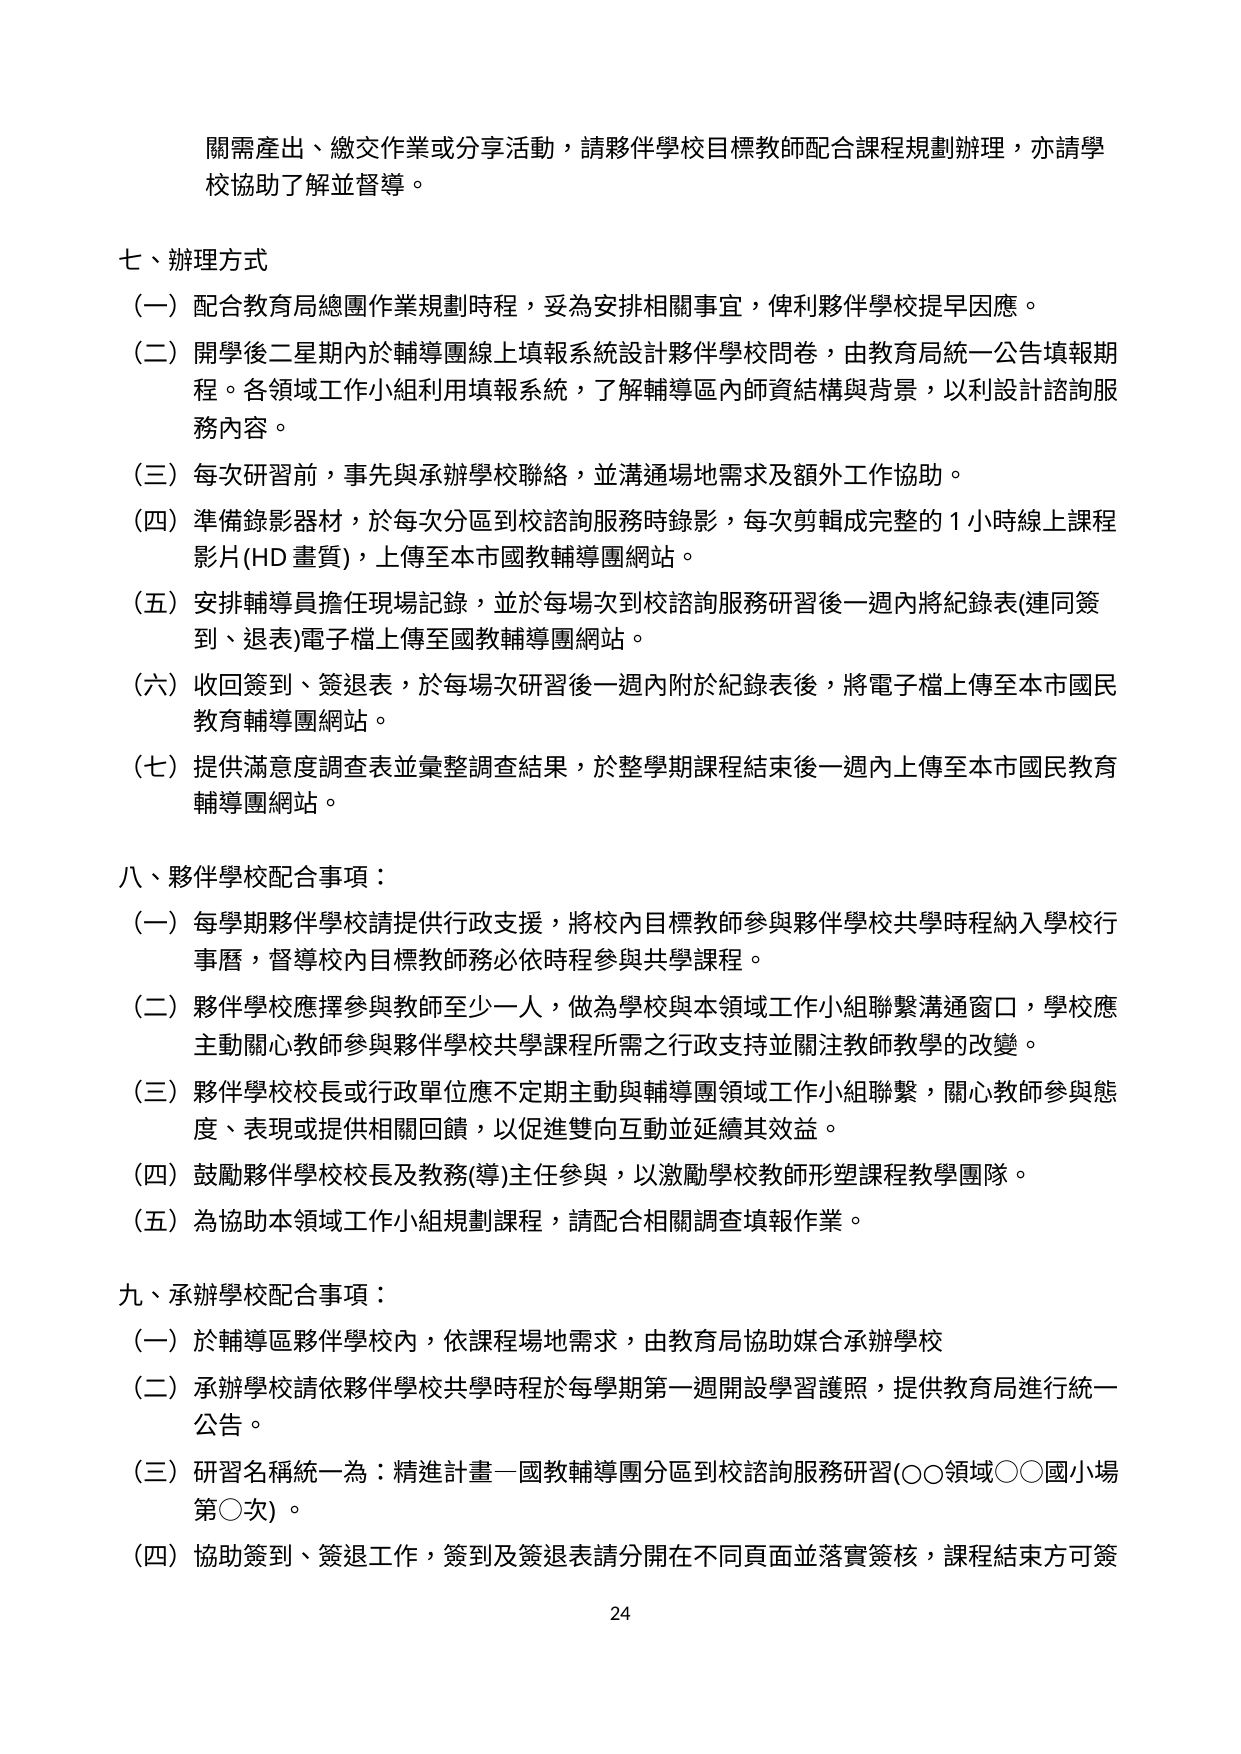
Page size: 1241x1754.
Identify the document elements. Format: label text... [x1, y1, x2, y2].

text （二）承辦學校請依夥伴學校共學時程於每學期第一週開設學習護照，提供教育局進行統一公告。 [118, 1368, 1122, 1443]
text （二）夥伴學校應擇參與教師至少一人，做為學校與本領域工作小組聯繫溝通窗口，學校應主動關心教師參與夥伴學校共學課程所需之行政支持並關注教師教學的改變。 [118, 987, 1122, 1062]
text （四）鼓勵夥伴學校校長及教務(導)主任參與，以激勵學校教師形塑課程教學團隊。 [118, 1156, 1122, 1192]
text （七）提供滿意度調查表並彙整調查結果，於整學期課程結束後一週內上傳至本市國民教育輔導團網站。 [118, 747, 1122, 819]
text 七、辦理方式 [118, 240, 1122, 276]
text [118, 1536, 1122, 1573]
text （三）夥伴學校校長或行政單位應不定期主動與輔導團領域工作小組聯繫，關心教師參與態度、表現或提供相關回饋，以促進雙向互動並延續其效益。 [118, 1071, 1122, 1146]
text （一）於輔導區夥伴學校內，依課程場地需求，由教育局協助媒合承辦學校 [118, 1321, 1122, 1358]
text 九、承辦學校配合事項： [118, 1275, 1122, 1311]
text （五）為協助本領域工作小組規劃課程，請配合相關調查填報作業。 [118, 1201, 1122, 1238]
text 八、夥伴學校配合事項： [118, 857, 1122, 893]
text （一）每學期夥伴學校請提供行政支援，將校內目標教師參與夥伴學校共學時程納入學校行事曆，督導校內目標教師務必依時程參與共學課程。 [118, 903, 1122, 978]
text （六）收回簽到、簽退表，於每場次研習後一週內附於紀錄表後，將電子檔上傳至本市國民教育輔導團網站。 [118, 665, 1122, 738]
text （二）開學後二星期內於輔導團線上填報系統設計夥伴學校問卷，由教育局統一公告填報期程。各領域工作小組利用填報系統，了解輔導區內師資結構與背景，以利設計諮詢服務內容。 [118, 333, 1122, 445]
text （四）準備錄影器材，於每次分區到校諮詢服務時錄影，每次剪輯成完整的1小時線上課程影片(HD畫質)，上傳至本市國教輔導團網站。 [118, 501, 1122, 574]
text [168, 128, 1122, 203]
text （五）安排輔導員擔任現場記錄，並於每場次到校諮詢服務研習後一週內將紀錄表(連同簽到、退表)電子檔上傳至國教輔導團網站。 [118, 583, 1122, 656]
text （一）配合教育局總團作業規劃時程，妥為安排相關事宜，俾利夥伴學校提早因應。 [118, 286, 1122, 323]
text （三）研習名稱統一為：精進計畫—國教輔導團分區到校諮詢服務研習(○○領域○○國小場第○次) 。 [118, 1452, 1122, 1527]
text （三）每次研習前，事先與承辦學校聯絡，並溝通場地需求及額外工作協助。 [118, 454, 1122, 492]
